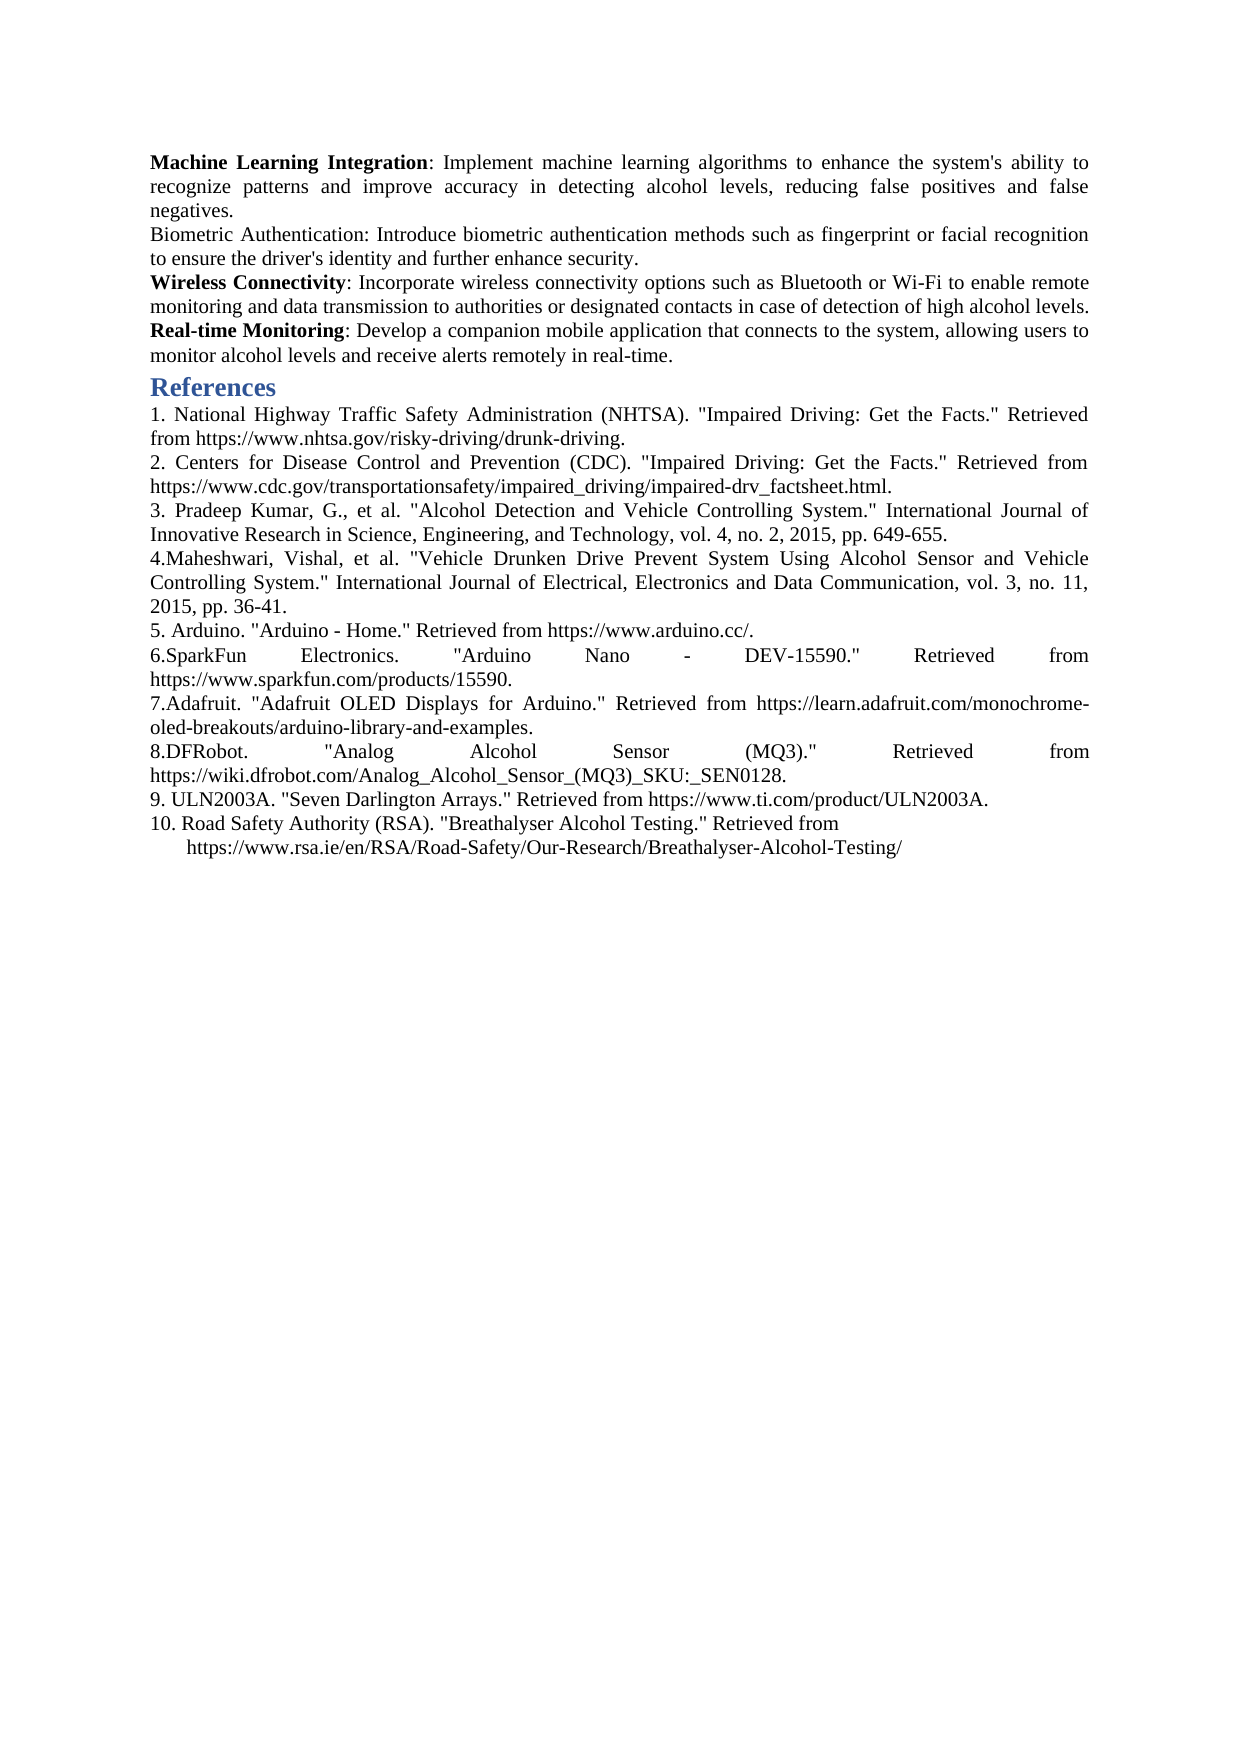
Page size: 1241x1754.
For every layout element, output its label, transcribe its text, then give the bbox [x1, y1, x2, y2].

text 8.DFRobot. "Analog Alcohol Sensor (MQ3)." Retrieved from https://wiki.dfrobot.com/Analog_Alcohol_Sensor_(MQ3)_SKU:_SEN0128. [150, 739, 1090, 787]
text 6.SparkFun Electronics. "Arduino Nano - DEV-15590." Retrieved from https://www.sparkfun.com/products/15590. [150, 642, 1090, 691]
text Machine Learning Integration: Implement machine learning algorithms to enhance the system's ability to recognize patterns and improve accuracy in detecting alcohol levels, reducing false positives and false negatives. [150, 150, 1090, 222]
text 4.Maheshwari, Vishal, et al. "Vehicle Drunken Drive Prevent System Using Alcohol Sensor and Vehicle Controlling System." International Journal of Electrical, Electronics and Data Communication, vol. 3, no. 11, 2015, pp. 36-41. [150, 546, 1090, 618]
text 10. Road Safety Authority (RSA). "Breathalyser Alcohol Testing." Retrieved from [150, 811, 1090, 835]
subtitle References [150, 371, 1090, 402]
text Real-time Monitoring: Develop a companion mobile application that connects to the system, allowing users to monitor alcohol levels and receive alerts remotely in real-time. [150, 318, 1090, 367]
text Wireless Connectivity: Incorporate wireless connectivity options such as Bluetooth or Wi-Fi to enable remote monitoring and data transmission to authorities or designated contacts in case of detection of high alcohol levels. [150, 270, 1090, 318]
text 3. Pradeep Kumar, G., et al. "Alcohol Detection and Vehicle Controlling System." International Journal of Innovative Research in Science, Engineering, and Technology, vol. 4, no. 2, 2015, pp. 649-655. [150, 498, 1090, 546]
text Biometric Authentication: Introduce biometric authentication methods such as fingerprint or facial recognition to ensure the driver's identity and further enhance security. [150, 222, 1090, 270]
text https://www.rsa.ie/en/RSA/Road-Safety/Our-Research/Breathalyser-Alcohol-Testing/ [150, 835, 1090, 859]
text 1. National Highway Traffic Safety Administration (NHTSA). "Impaired Driving: Get the Facts." Retrieved from https://www.nhtsa.gov/risky-driving/drunk-driving. [150, 402, 1090, 450]
text 7.Adafruit. "Adafruit OLED Displays for Arduino." Retrieved from https://learn.adafruit.com/monochrome-oled-breakouts/arduino-library-and-examples. [150, 691, 1090, 739]
text 5. Arduino. "Arduino - Home." Retrieved from https://www.arduino.cc/. [150, 618, 1090, 642]
text 2. Centers for Disease Control and Prevention (CDC). "Impaired Driving: Get the Facts." Retrieved from https://www.cdc.gov/transportationsafety/impaired_driving/impaired-drv_factsheet.html. [150, 450, 1090, 498]
text 9. ULN2003A. "Seven Darlington Arrays." Retrieved from https://www.ti.com/product/ULN2003A. [150, 787, 1090, 811]
